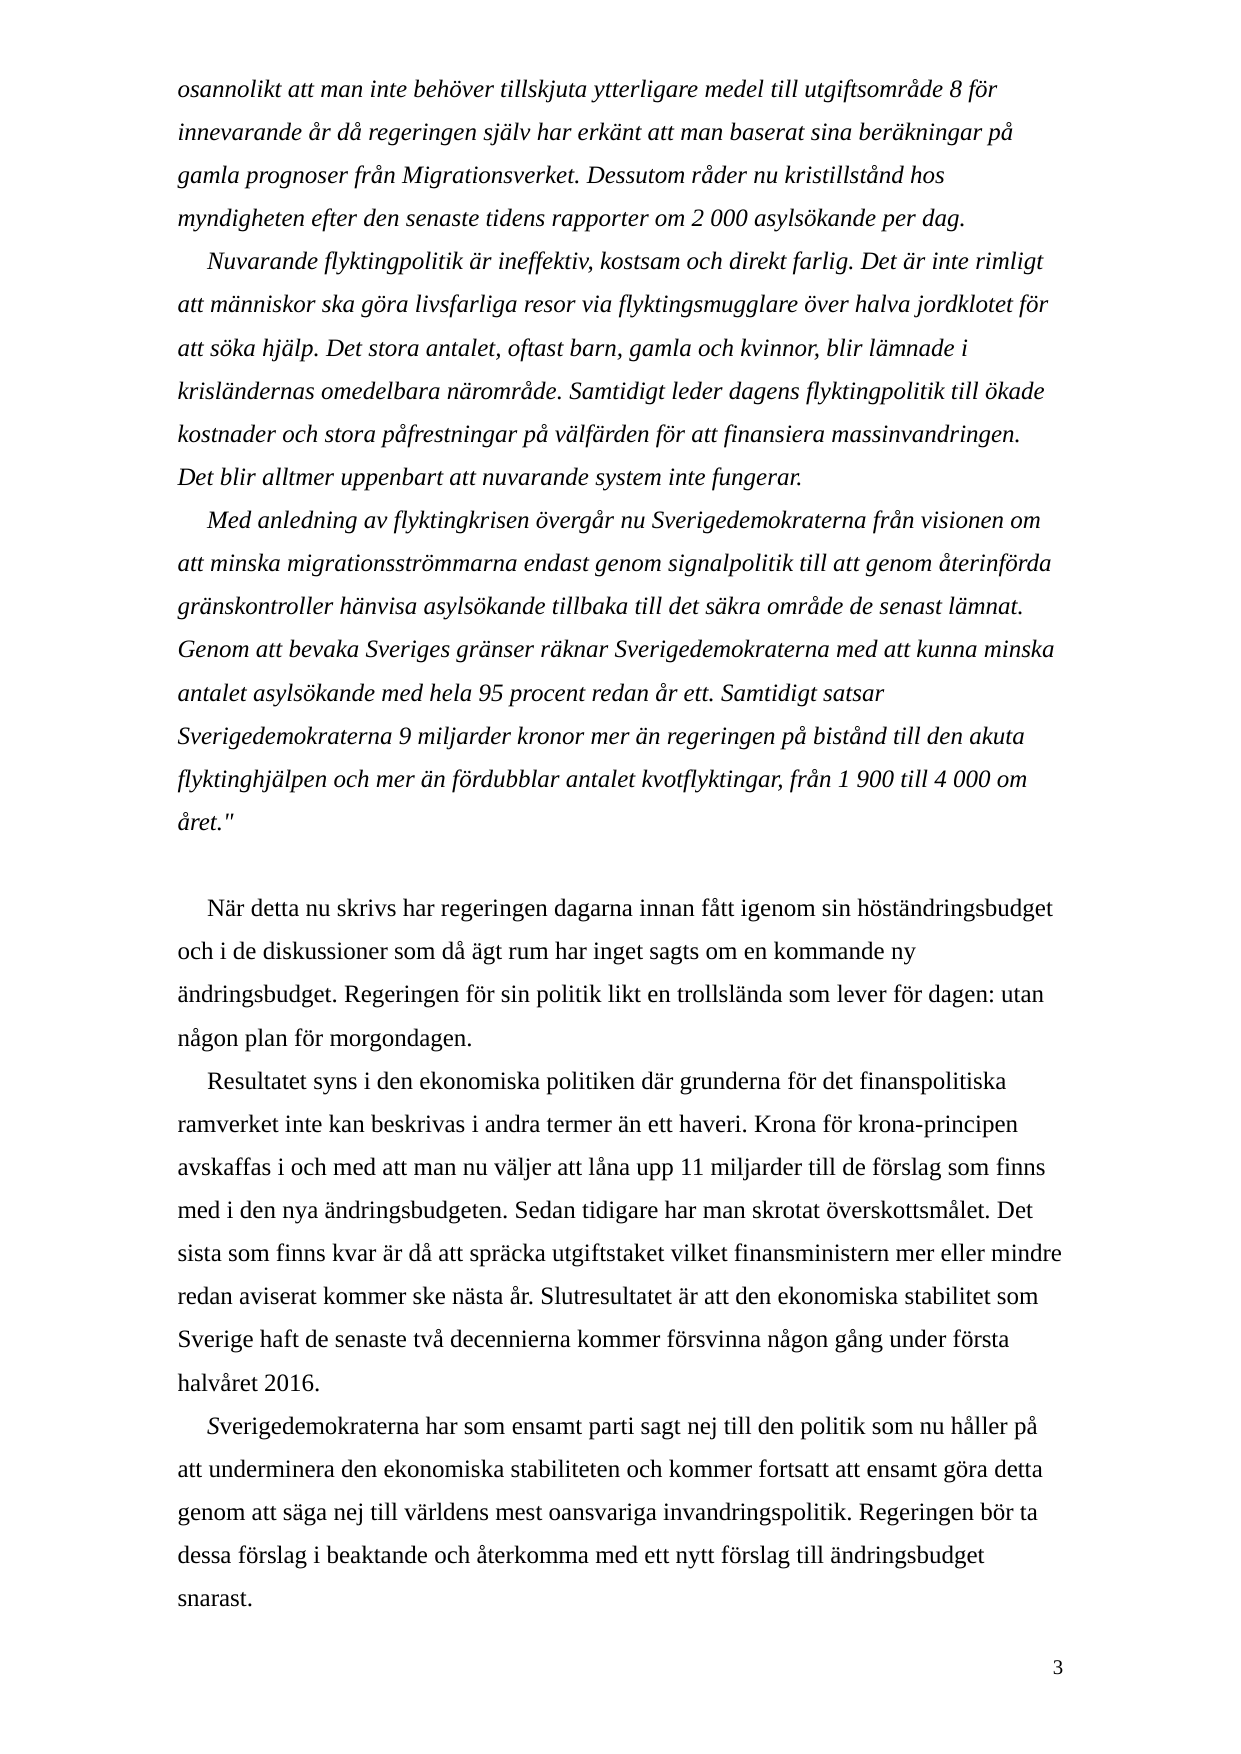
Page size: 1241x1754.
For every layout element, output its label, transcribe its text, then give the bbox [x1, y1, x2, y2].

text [177, 74, 1063, 232]
text Sverigedemokraterna har som ensamt parti sagt nej till den politik som nu håller på att underminera den ekonomiska stabiliteten och kommer fortsatt att ensamt göra detta genom att säga nej till världens mest oansvariga invandringspolitik. Regeringen bör ta dessa förslag i beaktande och återkomma med ett nytt förslag till ändringsbudget snarast. [177, 1411, 1063, 1612]
text Nuvarande flyktingpolitik är ineffektiv, kostsam och direkt farlig. Det är inte rimligt att människor ska göra livsfarliga resor via flyktingsmugglare över halva jordklotet för att söka hjälp. Det stora antalet, oftast barn, gamla och kvinnor, blir lämnade i krisländernas omedelbara närområde. Samtidigt leder dagens flyktingpolitik till ökade kostnader och stora påfrestningar på välfärden för att finansiera massinvandringen. Det blir alltmer uppenbart att nuvarande system inte fungerar. [177, 246, 1063, 491]
text Resultatet syns i den ekonomiska politiken där grunderna för det finanspolitiska ramverket inte kan beskrivas i andra termer än ett haveri. Krona för krona-principen avskaffas i och med att man nu väljer att låna upp 11 miljarder till de förslag som finns med i den nya ändringsbudgeten. Sedan tidigare har man skrotat överskottsmålet. Det sista som finns kvar är då att spräcka utgiftstaket vilket finansministern mer eller mindre redan aviserat kommer ske nästa år. Slutresultatet är att den ekonomiska stabilitet som Sverige haft de senaste två decennierna kommer försvinna någon gång under första halvåret 2016. [177, 1066, 1063, 1396]
text När detta nu skrivs har regeringen dagarna innan fått igenom sin höständringsbudget och i de diskussioner som då ägt rum har inget sagts om en kommande ny ändringsbudget. Regeringen för sin politik likt en trollslända som lever för dagen: utan någon plan för morgondagen. [177, 893, 1063, 1051]
text Med anledning av flyktingkrisen övergår nu Sverigedemokraterna från visionen om att minska migrationsströmmarna endast genom signalpolitik till att genom återinförda gränskontroller hänvisa asylsökande tillbaka till det säkra område de senast lämnat. Genom att bevaka Sveriges gränser räknar Sverigedemokraterna med att kunna minska antalet asylsökande med hela 95 procent redan år ett. Samtidigt satsar Sverigedemokraterna 9 miljarder kronor mer än regeringen på bistånd till den akuta flyktinghjälpen och mer än fördubblar antalet kvotflyktingar, från 1 900 till 4 000 om året." [177, 505, 1063, 836]
